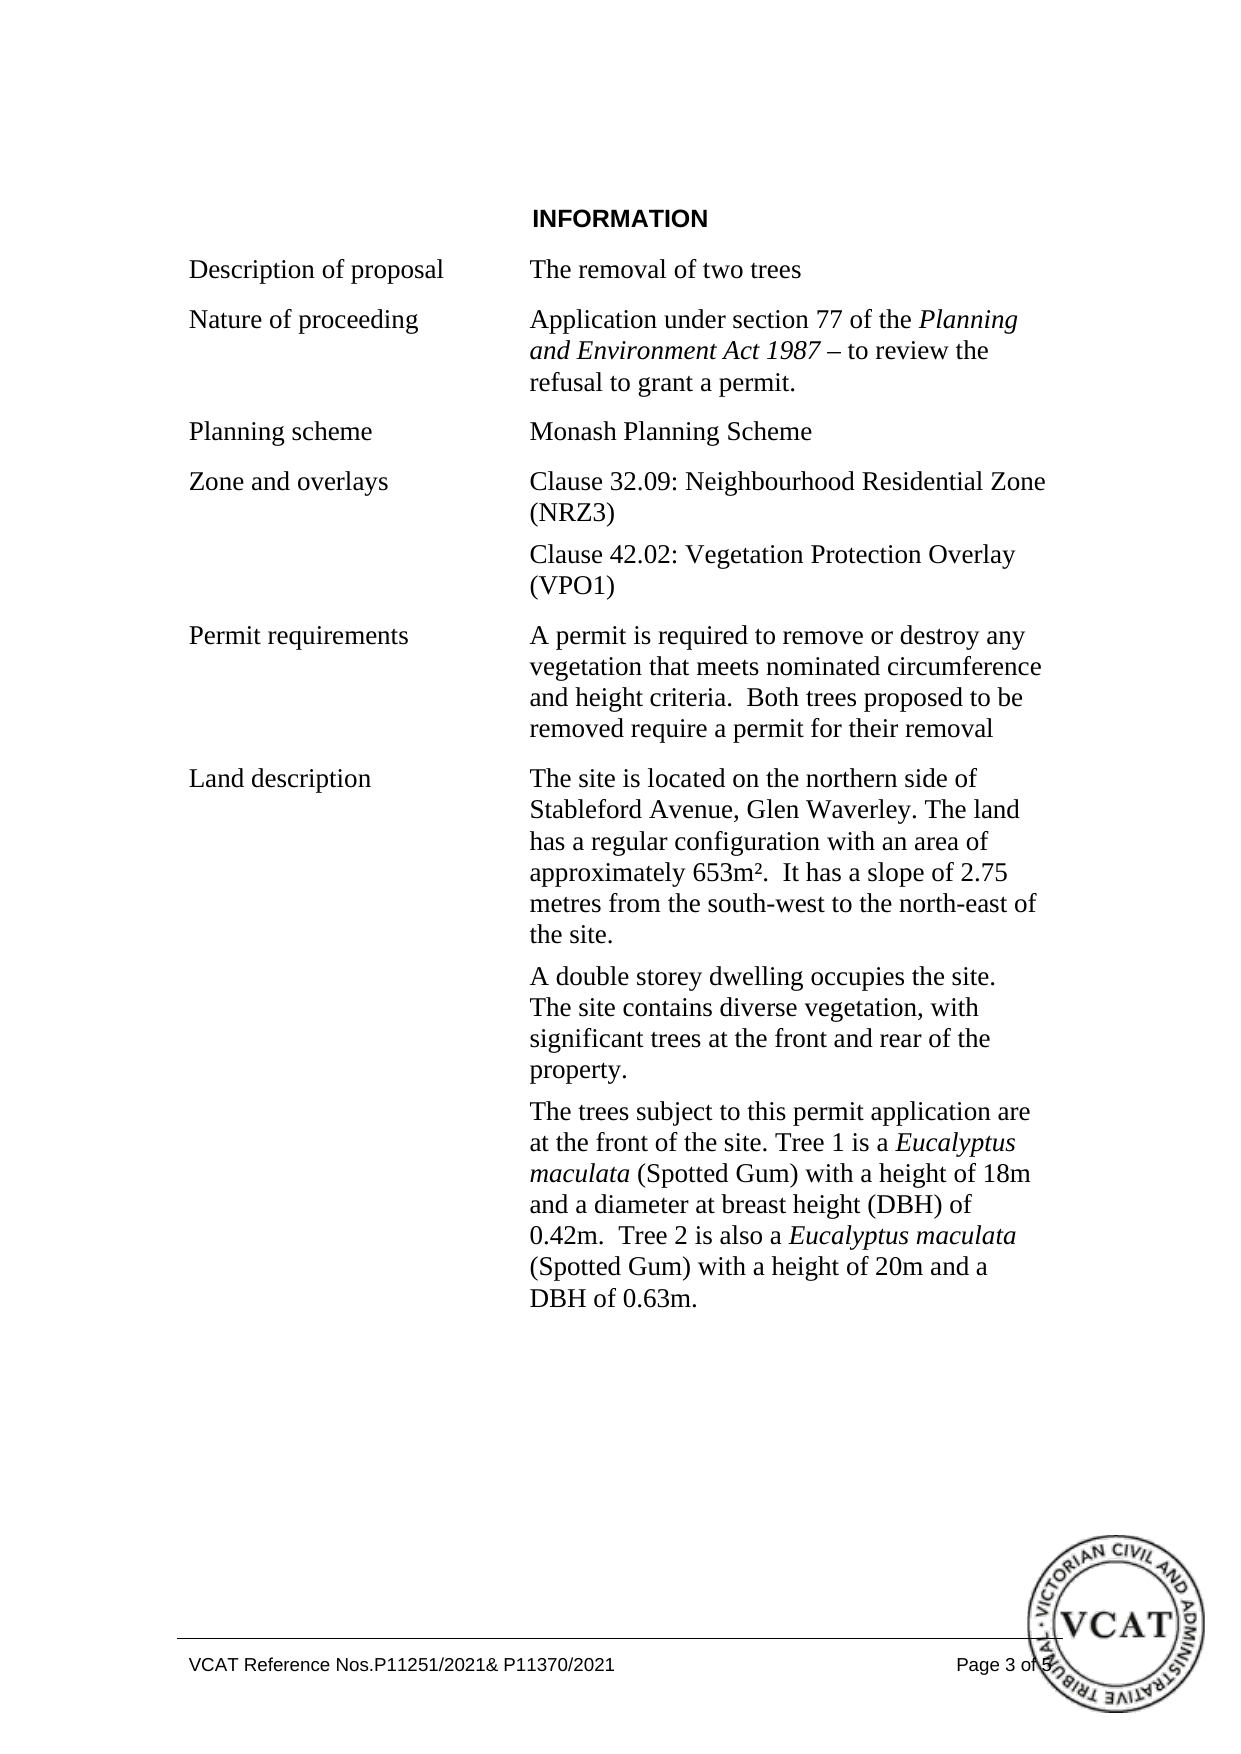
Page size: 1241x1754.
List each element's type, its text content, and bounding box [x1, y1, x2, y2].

table_cell A permit is required to remove or destroy any vegetation that meets nominated circumference and height criteria. Both trees proposed to be removed require a permit for their removal [518, 611, 1063, 754]
table_cell The site is located on the northern side of Stableford Avenue, Glen Waverley. The land has a regular configuration with an area of approximately 653m². It has a slope of 2.75 metres from the south-west to the north-east of the site. A double storey dwelling occupies the site. The site contains diverse vegetation, with significant trees at the front and rear of the property. The trees subject to this permit application are at the front of the site. Tree 1 is a Eucalyptus maculata (Spotted Gum) with a height of 18m and a diameter at breast height (DBH) of 0.42m. Tree 2 is also a Eucalyptus maculata (Spotted Gum) with a height of 20m and a DBH of 0.63m. [518, 754, 1063, 1323]
table_cell Permit requirements [177, 611, 518, 754]
picture [1027, 1535, 1205, 1713]
table_cell Monash Planning Scheme [518, 407, 1063, 457]
table_cell Nature of proceeding [177, 295, 518, 407]
table_header The removal of two trees [518, 245, 1063, 295]
table_cell Clause 32.09: Neighbourhood Residential Zone (NRZ3) Clause 42.02: Vegetation Protection Overlay (VPO1) [518, 457, 1063, 611]
table_cell Zone and overlays [177, 457, 518, 611]
table_cell Land description [177, 754, 518, 1323]
subtitle Information [177, 204, 1063, 233]
table_cell Planning scheme [177, 407, 518, 457]
table_header Description of proposal [177, 245, 518, 295]
table_cell Application under section 77 of the Planning and Environment Act 1987 – to review the refusal to grant a permit. [518, 295, 1063, 407]
